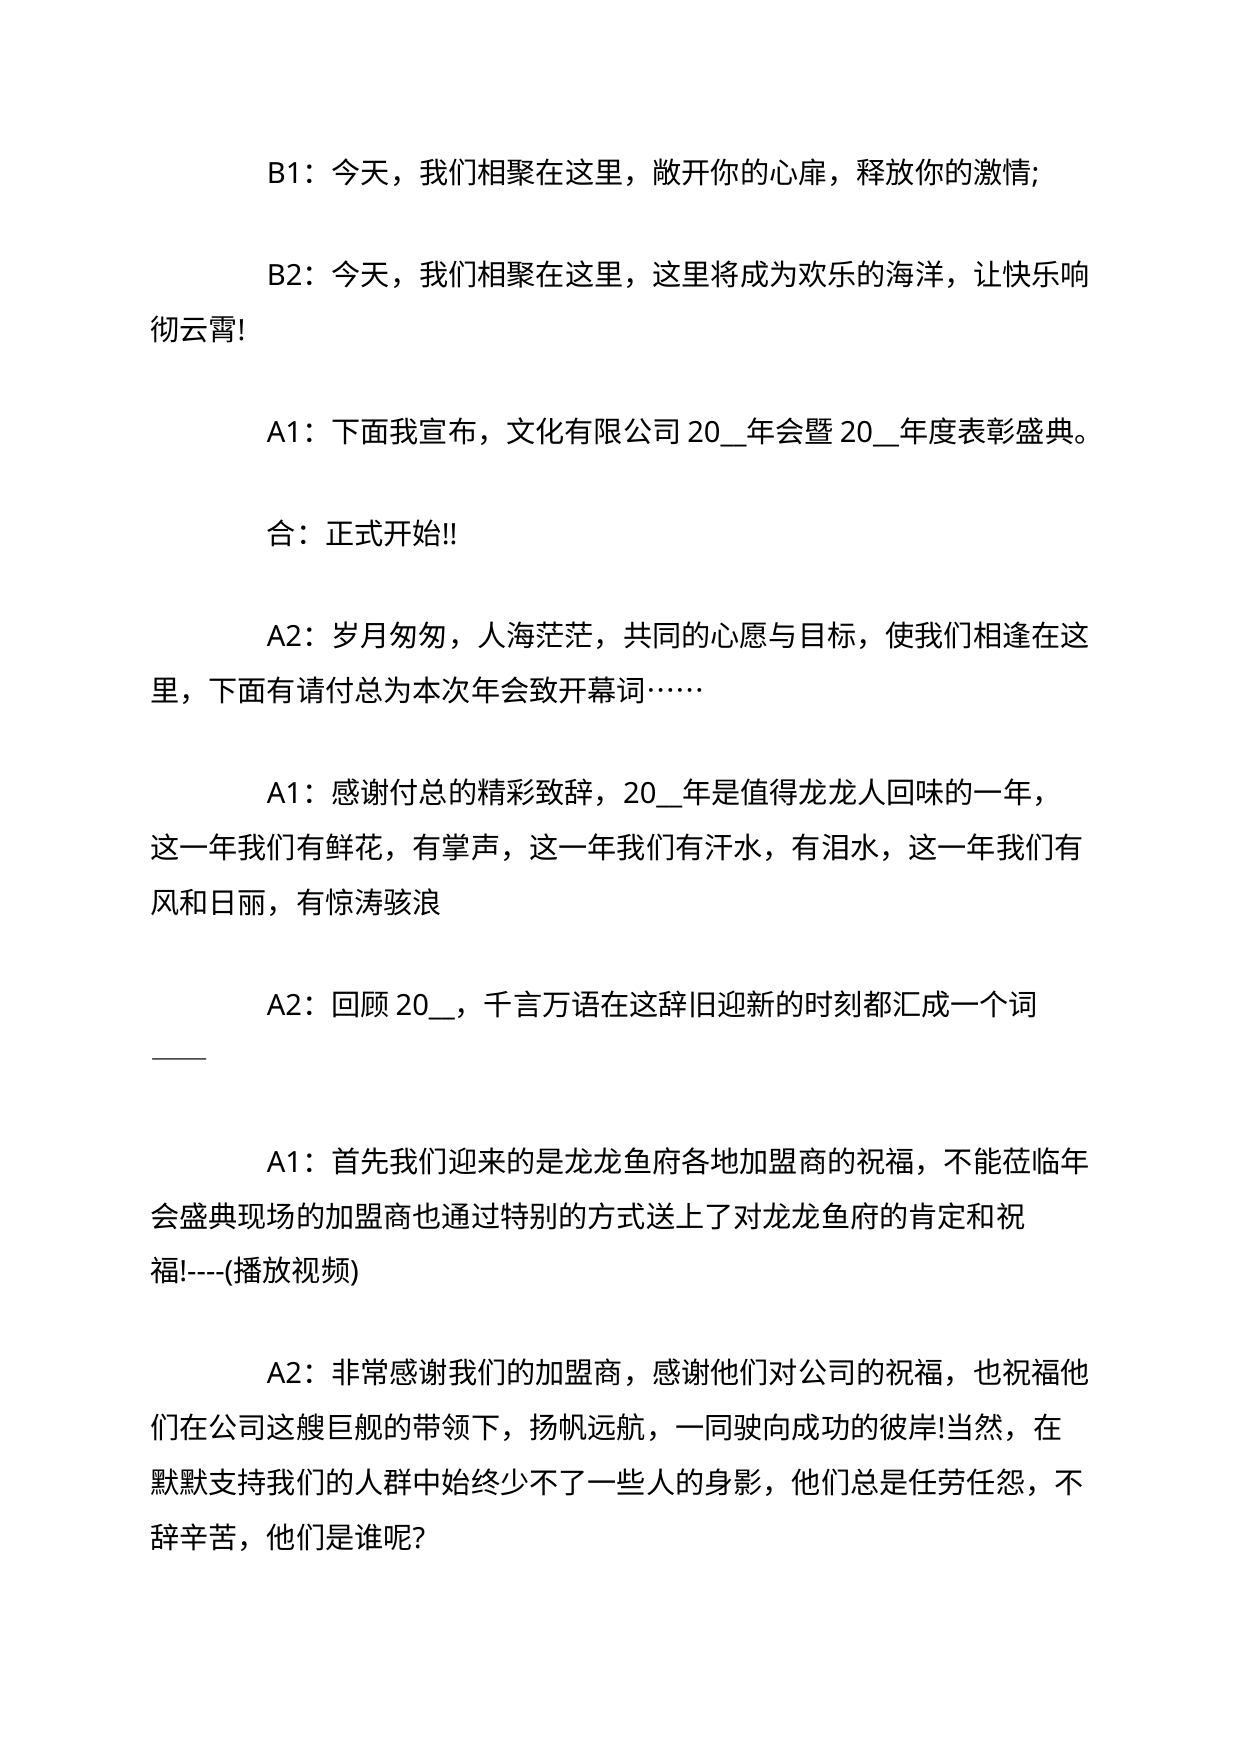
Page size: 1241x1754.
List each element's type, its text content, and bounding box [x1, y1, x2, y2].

text A2：岁月匆匆，人海茫茫，共同的心愿与目标，使我们相逢在这里，下面有请付总为本次年会致开幕词…… [150, 613, 1090, 710]
text B2：今天，我们相聚在这里，这里将成为欢乐的海洋，让快乐响彻云霄! [150, 252, 1090, 349]
text B1：今天，我们相聚在这里，敞开你的心扉，释放你的激情; [150, 150, 1090, 192]
text A2：非常感谢我们的加盟商，感谢他们对公司的祝福，也祝福他们在公司这艘巨舰的带领下，扬帆远航，一同驶向成功的彼岸!当然，在默默支持我们的人群中始终少不了一些人的身影，他们总是任劳任怨，不辞辛苦，他们是谁呢? [150, 1350, 1090, 1557]
text A2：回顾20__，千言万语在这辞旧迎新的时刻都汇成一个词—— [150, 981, 1090, 1079]
text A1：下面我宣布，文化有限公司20__年会暨20__年度表彰盛典。 [150, 409, 1090, 451]
text 合：正式开始!! [150, 511, 1090, 553]
text A1：首先我们迎来的是龙龙鱼府各地加盟商的祝福，不能莅临年会盛典现场的加盟商也通过特别的方式送上了对龙龙鱼府的肯定和祝福!----(播放视频) [150, 1138, 1090, 1290]
text A1：感谢付总的精彩致辞，20__年是值得龙龙人回味的一年，这一年我们有鲜花，有掌声，这一年我们有汗水，有泪水，这一年我们有风和日丽，有惊涛骇浪 [150, 770, 1090, 922]
